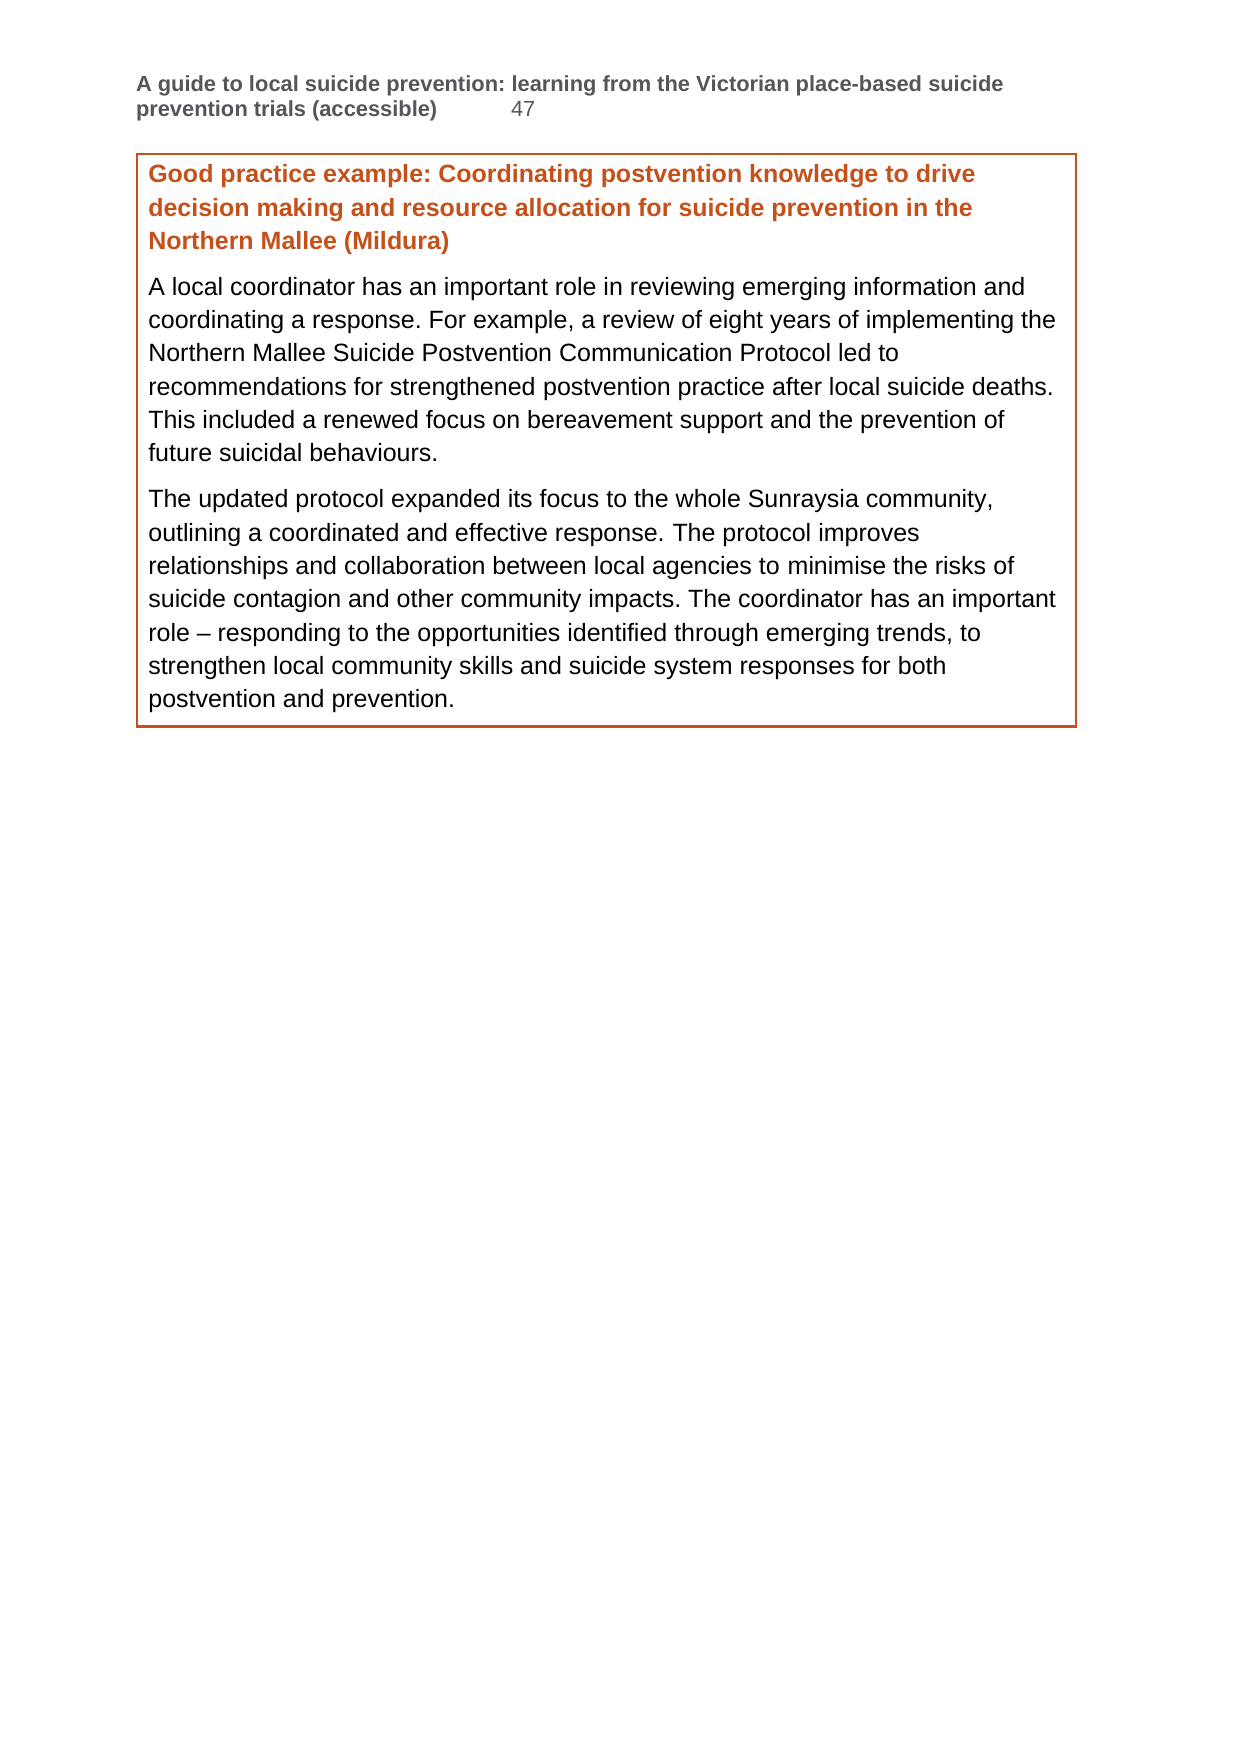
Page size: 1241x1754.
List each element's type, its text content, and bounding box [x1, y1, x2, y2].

table_header Good practice example: Coordinating postvention knowledge to drive decision making and resource allocation for suicide prevention in the Northern Mallee (Mildura) A local coordinator has an important role in reviewing emerging information and coordinating a response. For example, a review of eight years of implementing the Northern Mallee Suicide Postvention Communication Protocol led to recommendations for strengthened postvention practice after local suicide deaths. This included a renewed focus on bereavement support and the prevention of future suicidal behaviours. The updated protocol expanded its focus to the whole Sunraysia community, outlining a coordinated and effective response. The protocol improves relationships and collaboration between local agencies to minimise the risks of suicide contagion and other community impacts. The coordinator has an important role – responding to the opportunities identified through emerging trends, to strengthen local community skills and suicide system responses for both postvention and prevention. [138, 155, 1075, 725]
